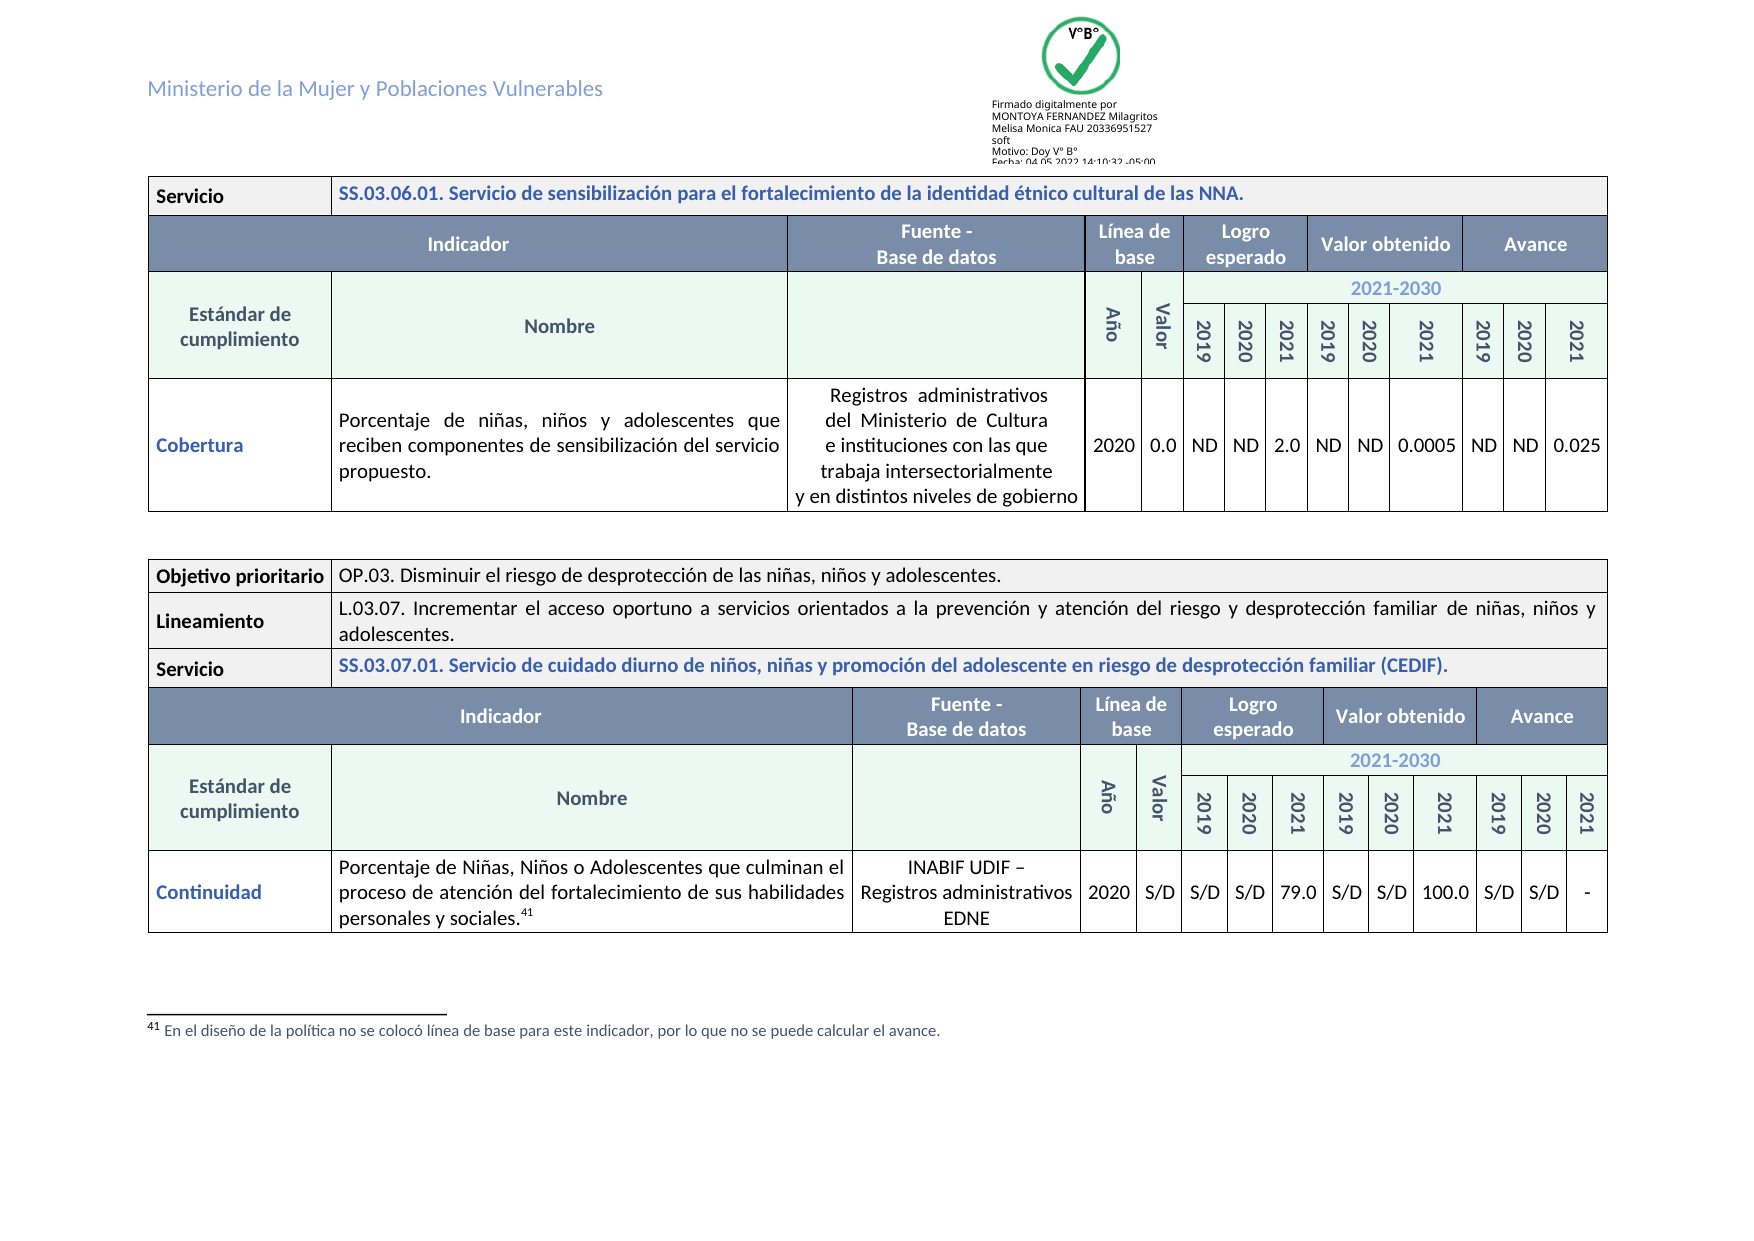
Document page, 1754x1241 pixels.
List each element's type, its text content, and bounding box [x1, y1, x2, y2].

table_cell 2020 [1522, 776, 1566, 850]
picture [1041, 16, 1121, 95]
table_cell INABIF UDIF – Registros administrativos EDNE [853, 851, 1080, 932]
table_cell S/D [1228, 851, 1272, 932]
table_cell Línea de base [1086, 216, 1183, 271]
table_cell Registros administrativos del Ministerio de Cultura e instituciones con las que trabaja intersectorialmente y en distintos niveles de gobierno [788, 379, 1084, 511]
table_cell Nombre [332, 745, 852, 850]
table_cell Continuidad [149, 851, 331, 932]
table_cell ND [1463, 379, 1503, 511]
table_cell 2021 [1390, 304, 1462, 378]
table_cell 79.0 [1273, 851, 1323, 932]
table_cell Valor [1142, 272, 1183, 378]
table_cell 2020 [1228, 776, 1272, 850]
table_cell 2020 [1225, 304, 1265, 378]
table_cell ND [1225, 379, 1265, 511]
table_cell ND [1308, 379, 1348, 511]
table_cell Porcentaje de niñas, niños y adolescentes que reciben componentes de sensibilización del servicio propuesto. [332, 379, 787, 511]
table_cell 2019 [1324, 776, 1368, 850]
table_cell S/D [1137, 851, 1181, 932]
table_cell Cobertura [149, 379, 331, 511]
table_cell 2019 [1477, 776, 1521, 850]
table_cell Avance [1463, 216, 1607, 271]
table_cell Valor [1137, 745, 1181, 850]
table_cell S/D [1182, 851, 1227, 932]
table_cell Línea de base [1081, 688, 1181, 744]
table_cell L.03.07. Incrementar el acceso oportuno a servicios orientados a la prevención y atención del riesgo y desprotección familiar de niñas, niños y adolescentes. [332, 593, 1607, 648]
text 41 En el diseño de la política no se colocó línea de base para este indicador, por lo que no se puede calcular el avance. [147, 1018, 1618, 1041]
table_cell Año [1081, 745, 1136, 850]
table_cell Valor obtenido [1308, 216, 1462, 271]
table_cell 2019 [1182, 776, 1227, 850]
table_cell ND [1184, 379, 1224, 511]
table_cell 2020 [1081, 851, 1136, 932]
table_header Servicio [149, 177, 331, 214]
table_cell Porcentaje de Niñas, Niños o Adolescentes que culminan el proceso de atención del fortalecimiento de sus habilidades personales y sociales.41 [332, 851, 852, 932]
table_header Objetivo prioritario [149, 560, 331, 592]
table_cell [853, 745, 1080, 850]
table_cell Estándar de cumplimiento [149, 272, 331, 378]
table_cell ND [1504, 379, 1545, 511]
table_cell 2019 [1463, 304, 1503, 378]
table_cell 2.0 [1266, 379, 1307, 511]
table_cell Avance [1477, 688, 1607, 744]
table_cell 2021-2030 [1182, 745, 1607, 775]
table_cell S/D [1477, 851, 1521, 932]
table_cell SS.03.07.01. Servicio de cuidado diurno de niños, niñas y promoción del adolescente en riesgo de desprotección familiar (CEDIF). [332, 649, 1607, 687]
table_cell 2021 [1414, 776, 1476, 850]
table_cell 2020 [1369, 776, 1413, 850]
table_cell 0.025 [1546, 379, 1607, 511]
table_cell Indicador [149, 688, 852, 744]
table_cell 2020 [1504, 304, 1545, 378]
table_cell S/D [1369, 851, 1413, 932]
table_cell Fuente - Base de datos [788, 216, 1084, 271]
table_cell 2021 [1546, 304, 1607, 378]
table_cell Servicio [149, 649, 331, 687]
table_cell Indicador [149, 216, 787, 271]
table_cell ND [1349, 379, 1389, 511]
table_cell Estándar de cumplimiento [149, 745, 331, 850]
table_cell 2020 [1349, 304, 1389, 378]
table_cell Fuente - Base de datos [853, 688, 1080, 744]
table_cell Logro esperado [1184, 216, 1307, 271]
table_cell Logro esperado [1182, 688, 1323, 744]
table_cell Lineamiento [149, 593, 331, 648]
table_cell S/D [1522, 851, 1566, 932]
table_cell 2020 [1086, 379, 1141, 511]
table_cell [788, 272, 1084, 378]
table_cell 2021-2030 [1184, 272, 1607, 303]
table_cell 2019 [1184, 304, 1224, 378]
table_cell 0.0005 [1390, 379, 1462, 511]
table_cell 100.0 [1414, 851, 1476, 932]
table_cell 2021 [1266, 304, 1307, 378]
table_cell 2021 [1567, 776, 1607, 850]
table_header SS.03.06.01. Servicio de sensibilización para el fortalecimiento de la identidad étnico cultural de las NNA. [332, 177, 1607, 214]
table_cell S/D [1324, 851, 1368, 932]
table_cell 2021 [1273, 776, 1323, 850]
table_cell 2019 [1308, 304, 1348, 378]
table_header OP.03. Disminuir el riesgo de desprotección de las niñas, niños y adolescentes. [332, 560, 1607, 592]
table_cell 0.0 [1142, 379, 1183, 511]
table_cell - [1567, 851, 1607, 932]
table_cell Valor obtenido [1324, 688, 1476, 744]
table_cell Nombre [332, 272, 787, 378]
table_cell Año [1086, 272, 1141, 378]
